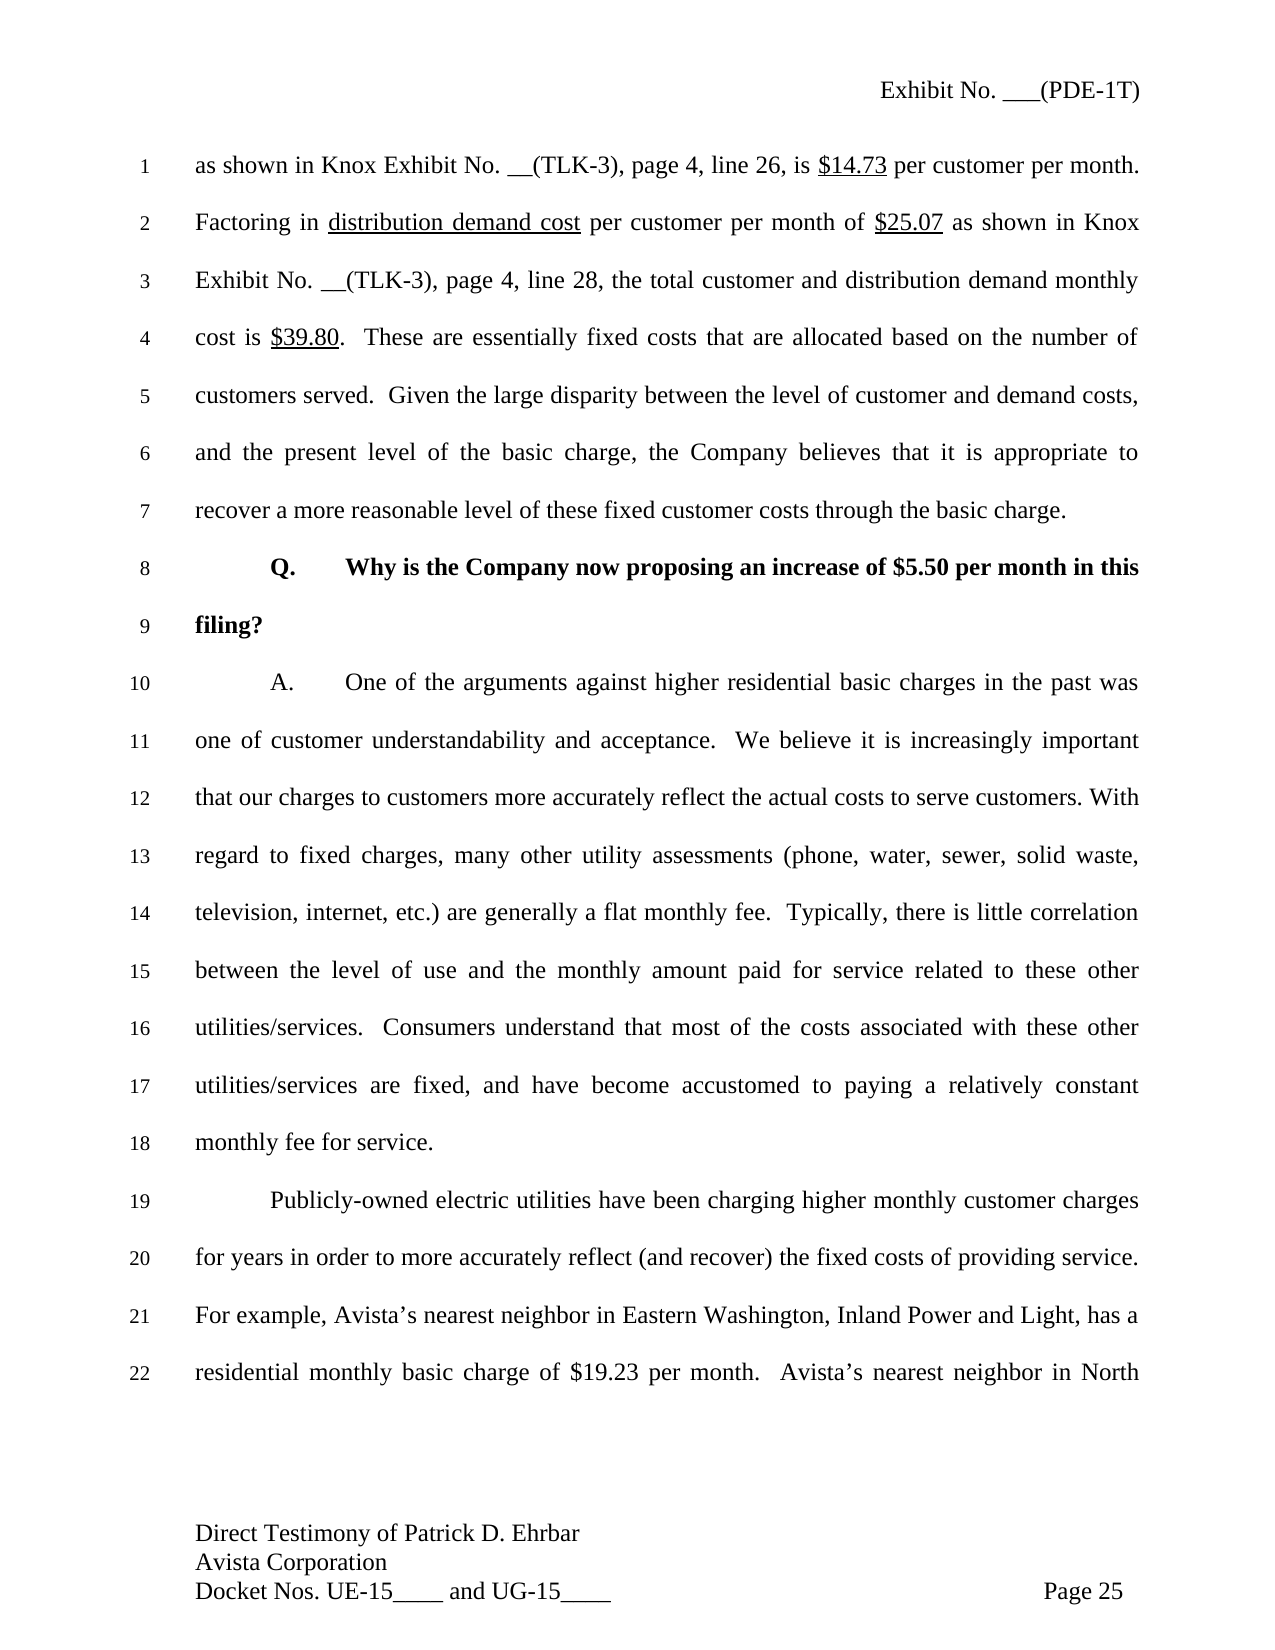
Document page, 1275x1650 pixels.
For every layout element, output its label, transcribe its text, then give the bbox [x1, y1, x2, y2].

text A. One of the arguments against higher residential basic charges in the past was one of customer understandability and acceptance. We believe it is increasingly important that our charges to customers more accurately reflect the actual costs to serve customers. With regard to fixed charges, many other utility assessments (phone, water, sewer, solid waste, television, internet, etc.) are generally a flat monthly fee. Typically, there is little correlation between the level of use and the monthly amount paid for service related to these other utilities/services. Consumers understand that most of the costs associated with these other utilities/services are fixed, and have become accustomed to paying a relatively constant monthly fee for service. [195, 667, 1140, 1156]
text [195, 150, 1140, 524]
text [195, 1185, 1140, 1386]
text Q. Why is the Company now proposing an increase of $5.50 per month in this filing? [195, 552, 1140, 639]
